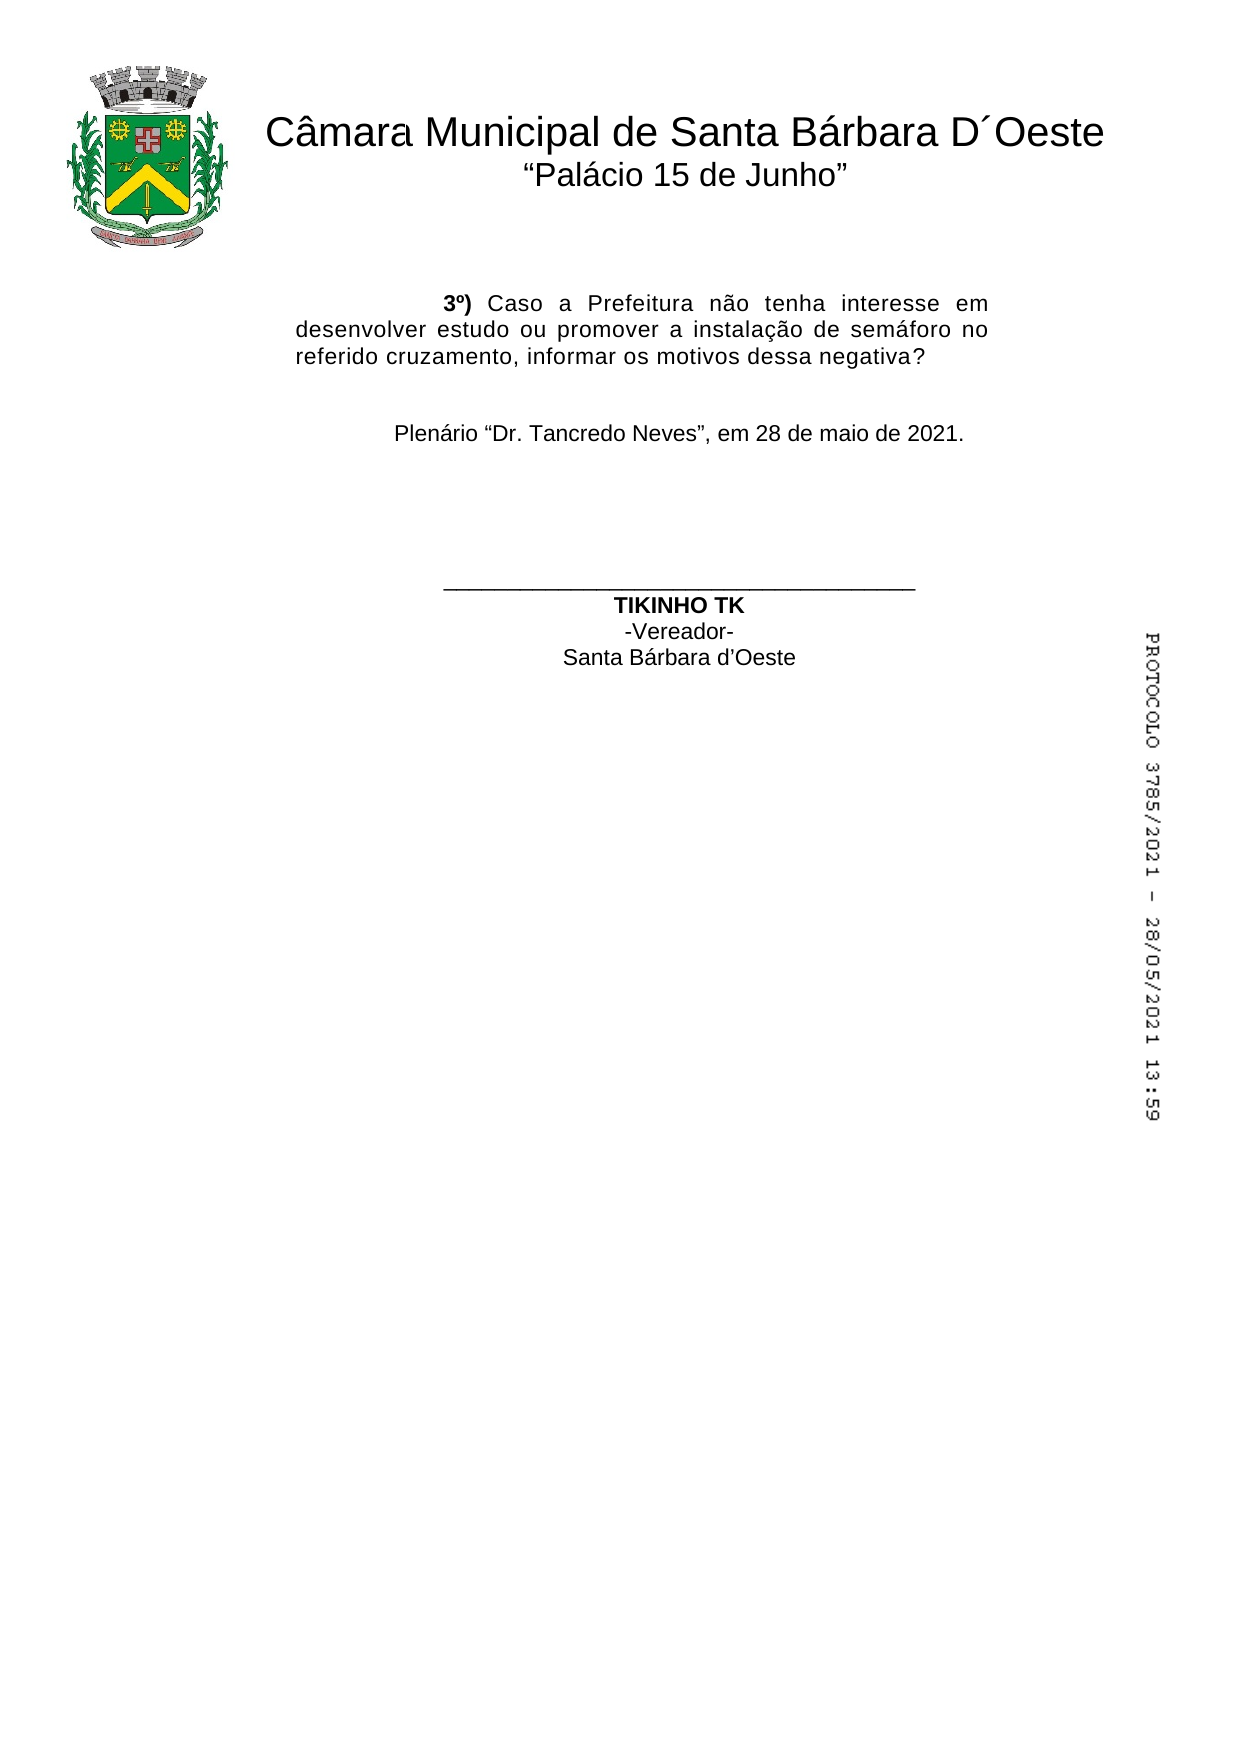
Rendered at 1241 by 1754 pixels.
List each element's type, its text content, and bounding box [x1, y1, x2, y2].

text _____________________________________ [295, 565, 1063, 592]
text TIKINHO TK [295, 592, 1063, 618]
text -Vereador- [295, 618, 1063, 644]
picture [66, 66, 235, 255]
text Santa Bárbara d’Oeste [295, 644, 1063, 671]
picture [1120, 629, 1183, 1125]
text 3º) Caso a Prefeitura não tenha interesse em desenvolver estudo ou promover a instalação de semáforo no referido cruzamento, informar os motivos dessa negativa? [295, 290, 989, 369]
text Plenário “Dr. Tancredo Neves”, em 28 de maio de 2021. [295, 420, 1063, 447]
